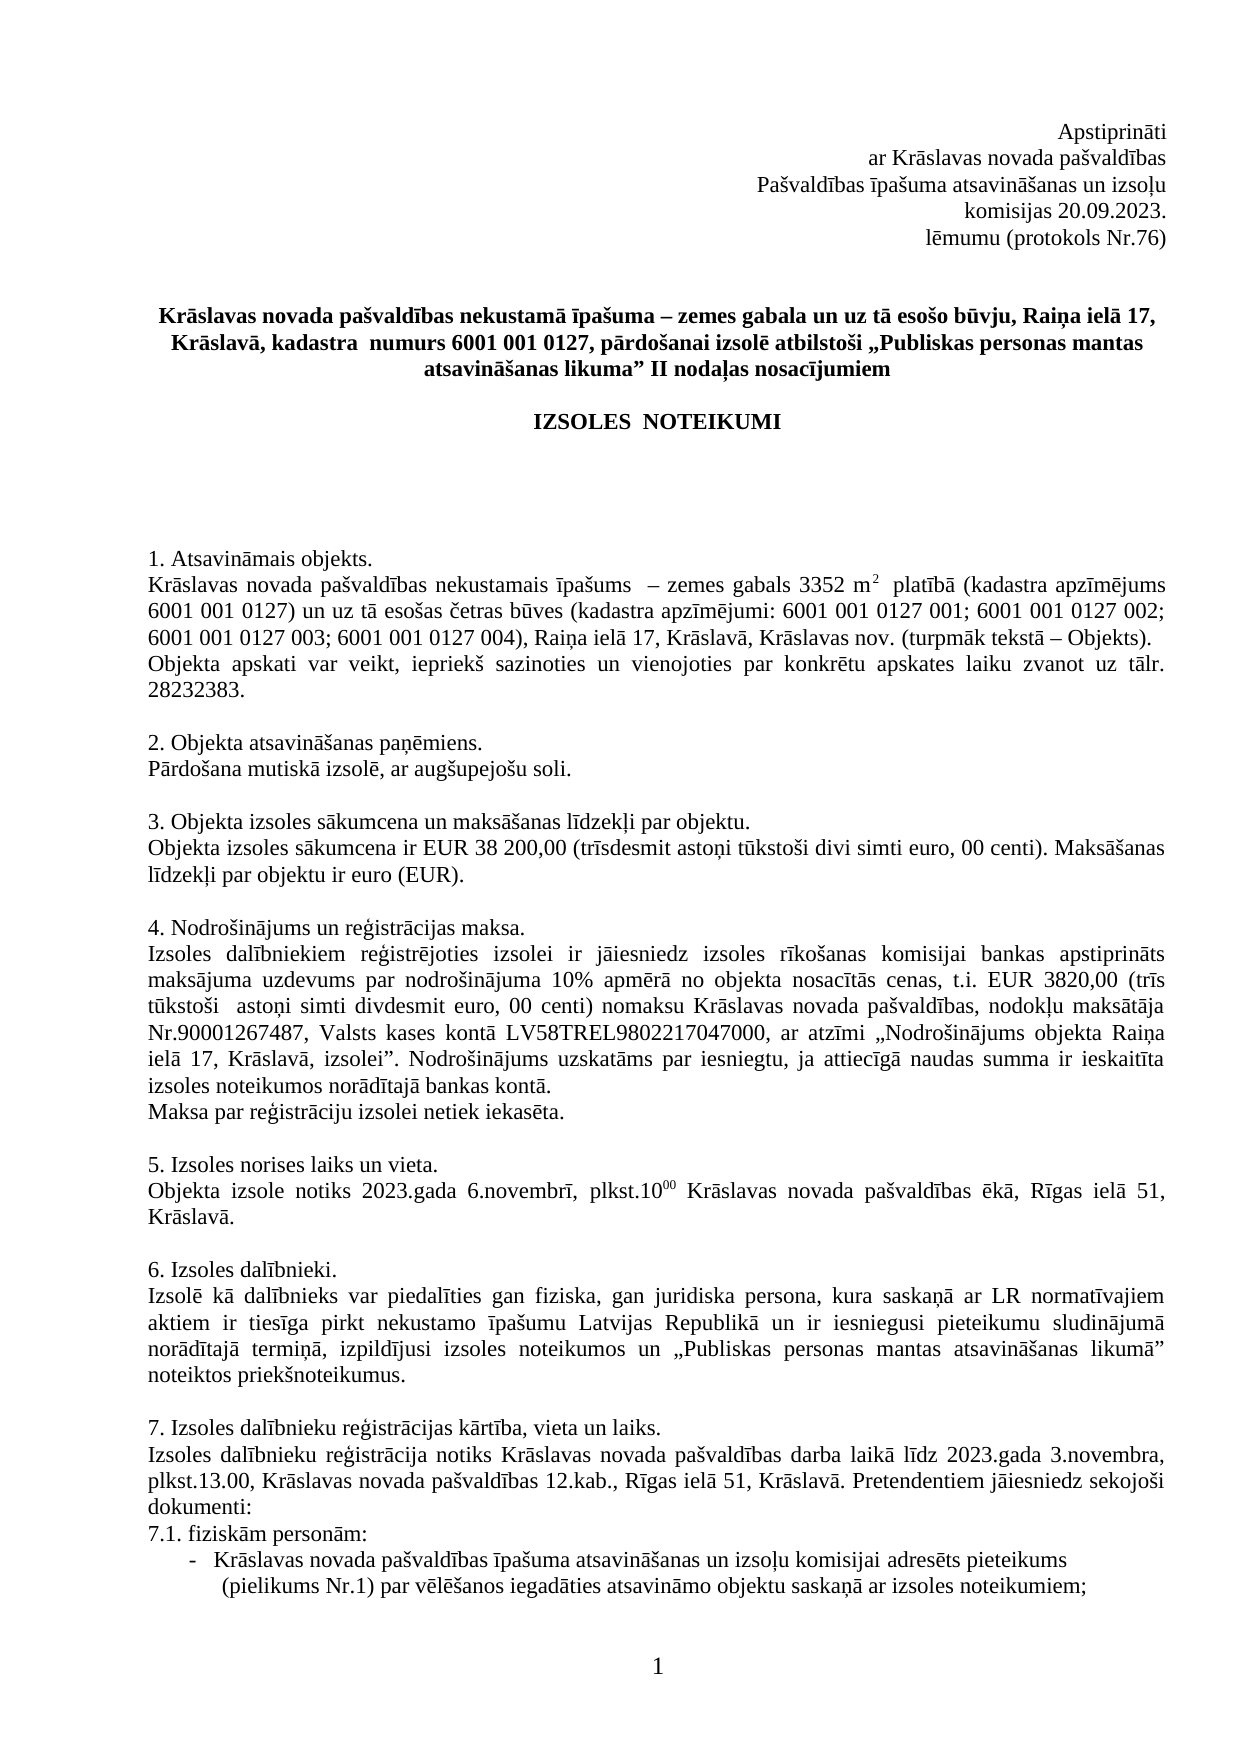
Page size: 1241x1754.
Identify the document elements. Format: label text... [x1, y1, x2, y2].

text 1. Atsavināmais objekts. [148, 544, 1167, 571]
text Izsoles dalībniekiem reģistrējoties izsolei ir jāiesniedz izsoles rīkošanas komisijai bankas apstiprināts maksājuma uzdevums par nodrošinājuma 10% apmērā no objekta nosacītās cenas, t.i. EUR 3820,00 (trīs tūkstoši astoņi simti divdesmit euro, 00 centi) nomaksu Krāslavas novada pašvaldības, nodokļu maksātāja Nr.90001267487, Valsts kases kontā LV58TREL9802217047000, ar atzīmi „Nodrošinājums objekta Raiņa ielā 17, Krāslavā, izsolei”. Nodrošinājums uzskatāms par iesniegtu, ja attiecīgā naudas summa ir ieskaitīta izsoles noteikumos norādītajā bankas kontā. [148, 940, 1167, 1098]
text Objekta izsoles sākumcena ir EUR 38 200,00 (trīsdesmit astoņi tūkstoši divi simti euro, 00 centi). Maksāšanas līdzekļi par objektu ir euro (EUR). [148, 834, 1167, 887]
text 3. Objekta izsoles sākumcena un maksāšanas līdzekļi par objektu. [148, 808, 1167, 834]
text Objekta apskati var veikt, iepriekš sazinoties un vienojoties par konkrētu apskates laiku zvanot uz tālr. 28232383. [148, 650, 1167, 703]
text 7. Izsoles dalībnieku reģistrācijas kārtība, vieta un laiks. [148, 1414, 1167, 1441]
text Krāslavas novada pašvaldības nekustamais īpašums – zemes gabals 3352 m2 platībā (kadastra apzīmējums 6001 001 0127) un uz tā esošas četras būves (kadastra apzīmējumi: 6001 001 0127 001; 6001 001 0127 002; 6001 001 0127 003; 6001 001 0127 004), Raiņa ielā 17, Krāslavā, Krāslavas nov. (turpmāk tekstā – Objekts). [148, 571, 1167, 650]
text Objekta izsole notiks 2023.gada 6.novembrī, plkst.1000 Krāslavas novada pašvaldības ēkā, Rīgas ielā 51, Krāslavā. [148, 1177, 1167, 1230]
text Pašvaldības īpašuma atsavināšanas un izsoļu komisijas 20.09.2023. [148, 171, 1167, 223]
text - Krāslavas novada pašvaldības īpašuma atsavināšanas un izsoļu komisijai adresēts pieteikums (pielikums Nr.1) par vēlēšanos iegadāties atsavināmo objektu saskaņā ar izsoles noteikumiem; [177, 1546, 1167, 1599]
text 2. Objekta atsavināšanas paņēmiens. [148, 729, 1167, 755]
text Maksa par reģistrāciju izsolei netiek iekasēta. [148, 1098, 1167, 1124]
text lēmumu (protokols Nr.76) [148, 223, 1167, 250]
text ar Krāslavas novada pašvaldības [148, 144, 1167, 171]
text 5. Izsoles norises laiks un vieta. [148, 1151, 1167, 1177]
text 7.1. fiziskām personām: [148, 1520, 1167, 1546]
text Krāslavas novada pašvaldības nekustamā īpašuma – zemes gabala un uz tā esošo būvju, Raiņa ielā 17, Krāslavā, kadastra numurs 6001 001 0127, pārdošanai izsolē atbilstoši „Publiskas personas mantas atsavināšanas likuma” II nodaļas nosacījumiem [148, 303, 1167, 382]
text 6. Izsoles dalībnieki. [148, 1256, 1167, 1282]
text 4. Nodrošinājums un reģistrācijas maksa. [148, 913, 1167, 940]
text Apstiprināti [148, 118, 1167, 144]
text Izsolē kā dalībnieks var piedalīties gan fiziska, gan juridiska persona, kura saskaņā ar LR normatīvajiem aktiem ir tiesīga pirkt nekustamo īpašumu Latvijas Republikā un ir iesniegusi pieteikumu sludinājumā norādītajā termiņā, izpildījusi izsoles noteikumos un „Publiskas personas mantas atsavināšanas likumā” noteiktos priekšnoteikumus. [148, 1282, 1167, 1388]
text Izsoles dalībnieku reģistrācija notiks Krāslavas novada pašvaldības darba laikā līdz 2023.gada 3.novembra, plkst.13.00, Krāslavas novada pašvaldības 12.kab., Rīgas ielā 51, Krāslavā. Pretendentiem jāiesniedz sekojoši dokumenti: [148, 1441, 1167, 1520]
text Pārdošana mutiskā izsolē, ar augšupejošu soli. [148, 755, 1167, 782]
text IZSOLES NOTEIKUMI [148, 408, 1167, 434]
